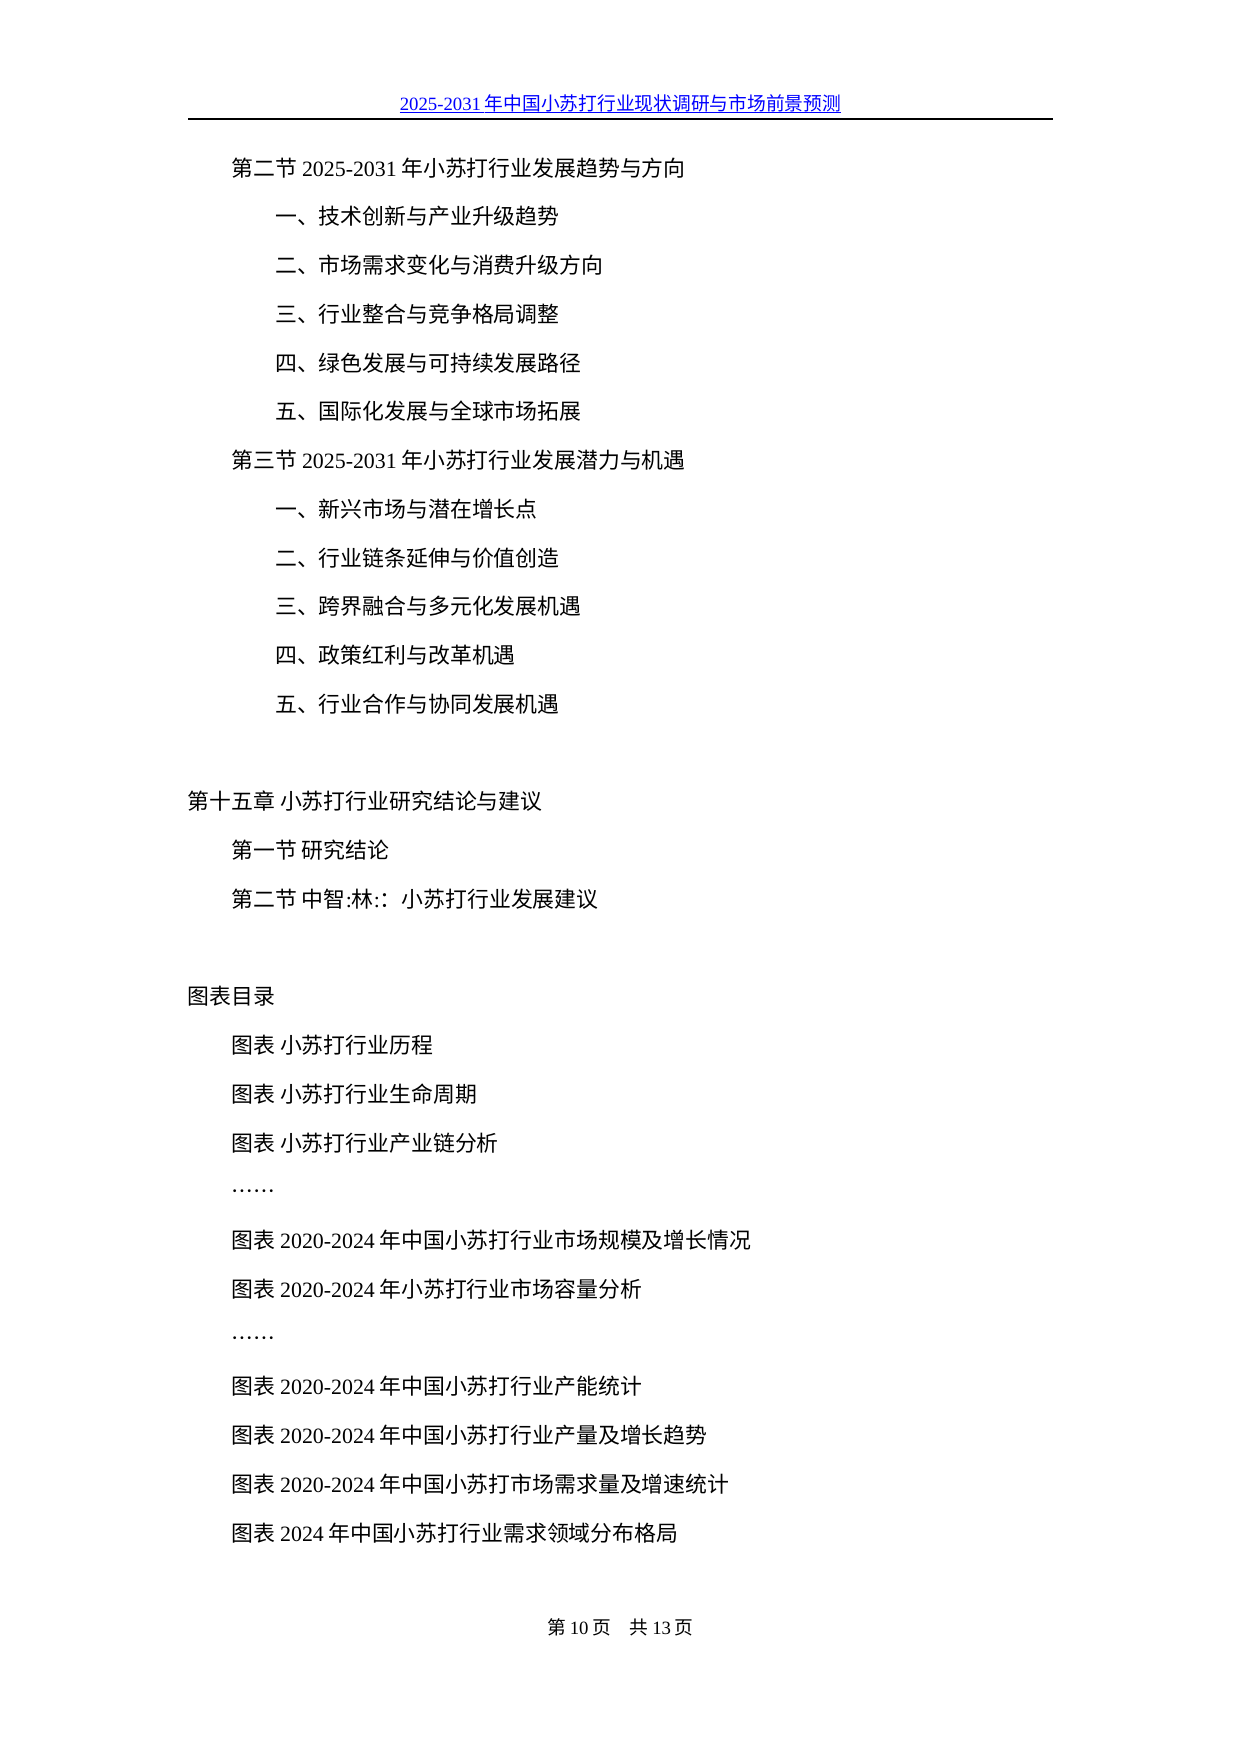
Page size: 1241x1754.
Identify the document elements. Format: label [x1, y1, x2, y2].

text [187, 150, 1053, 1548]
